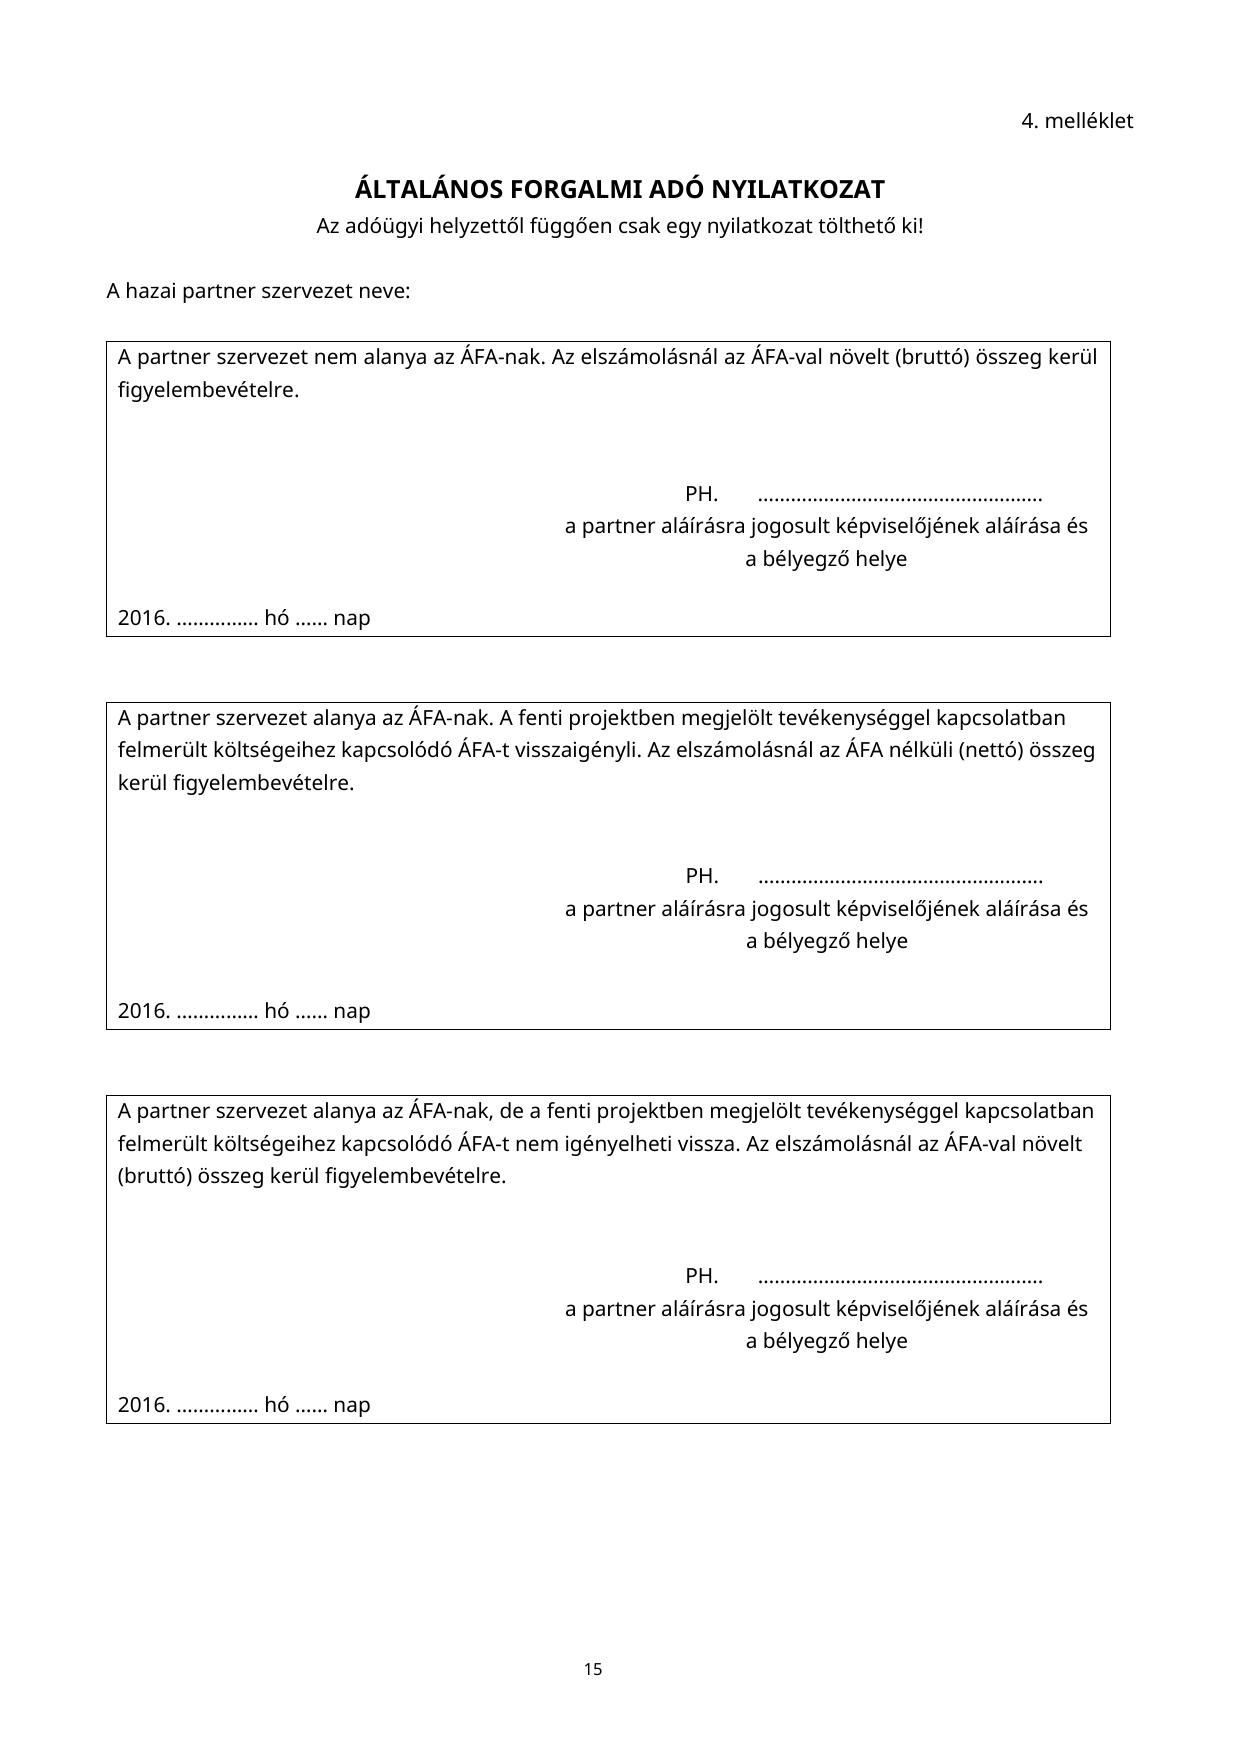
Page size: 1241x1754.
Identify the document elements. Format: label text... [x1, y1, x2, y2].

table_header A partner szervezet alanya az ÁFA-nak, de a fenti projektben megjelölt tevékenységgel kapcsolatban felmerült költségeihez kapcsolódó ÁFA-t nem igényelheti vissza. Az elszámolásnál az ÁFA-val növelt (bruttó) összeg kerül figyelembevételre. 2016. …………… hó …… nap [107, 1096, 1110, 1423]
text ÁLTALÁNOS FORGALMI ADÓ NYILATKOZAT [106, 172, 1134, 206]
text Az adóügyi helyzettől függően csak egy nyilatkozat tölthető ki! [106, 211, 1134, 239]
table_header A partner szervezet alanya az ÁFA-nak. A fenti projektben megjelölt tevékenységgel kapcsolatban felmerült költségeihez kapcsolódó ÁFA-t visszaigényli. Az elszámolásnál az ÁFA nélküli (nettó) összeg kerül figyelembevételre. 2016. …………… hó …… nap [107, 703, 1110, 1029]
text 4. melléklet [106, 106, 1134, 135]
text A hazai partner szervezet neve: [106, 276, 1134, 304]
table_header A partner szervezet nem alanya az ÁFA-nak. Az elszámolásnál az ÁFA-val növelt (bruttó) összeg kerül figyelembevételre. 2016. …………… hó …… nap [107, 342, 1110, 636]
